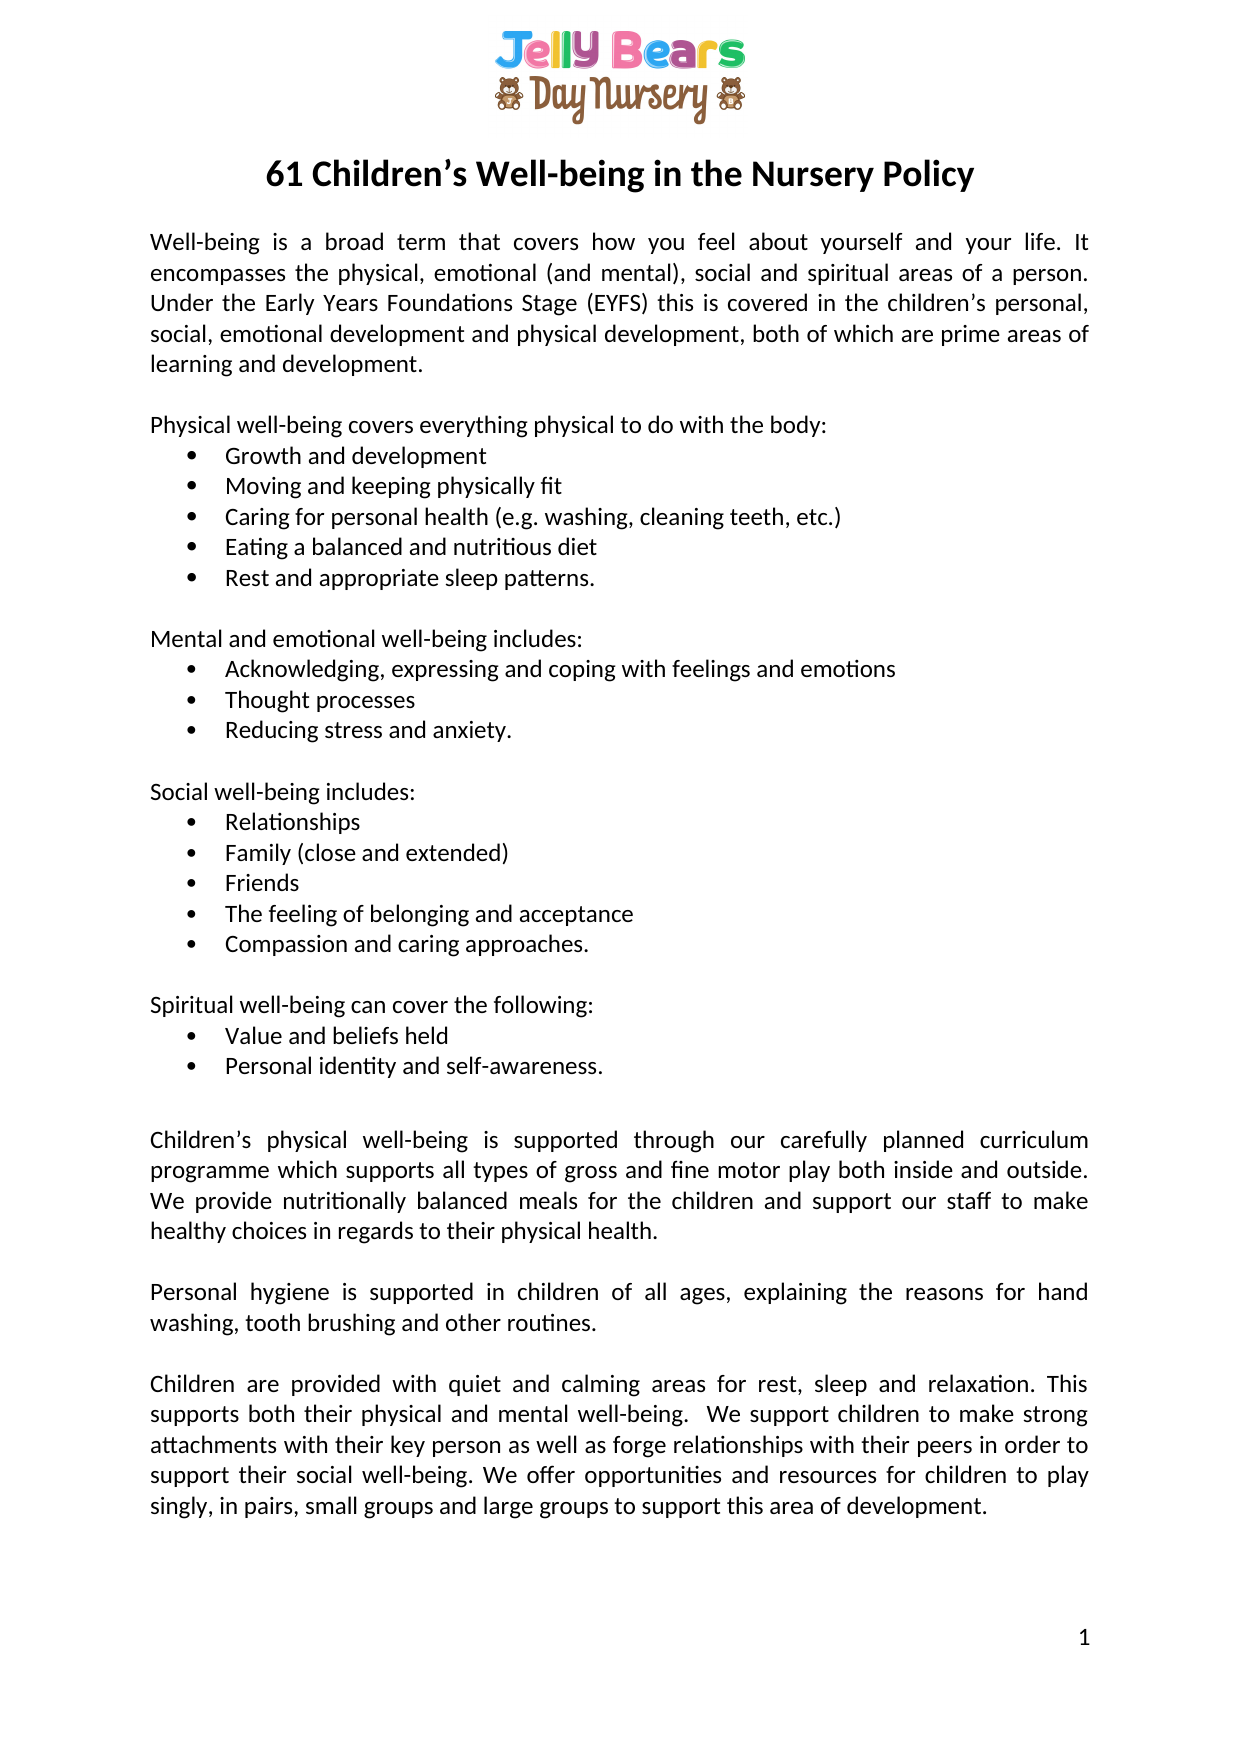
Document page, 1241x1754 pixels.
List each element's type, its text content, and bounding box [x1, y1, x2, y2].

text Physical well-being covers everything physical to do with the body: [150, 409, 1090, 440]
list Family (close and extended) [187, 837, 1090, 867]
text Personal hygiene is supported in children of all ages, explaining the reasons for hand washing, tooth brushing and other routines. [150, 1277, 1090, 1338]
list Rest and appropriate sleep patterns. [187, 562, 1090, 593]
list Relationships [187, 806, 1090, 837]
list Caring for personal health (e.g. washing, cleaning teeth, etc.) [187, 501, 1090, 532]
list Personal identity and self-awareness. [187, 1050, 1090, 1081]
text Mental and emotional well-being includes: [150, 623, 1090, 654]
list Acknowledging, expressing and coping with feelings and emotions [187, 654, 1090, 684]
list Eating a balanced and nutritious diet [187, 532, 1090, 562]
text Spiritual well-being can cover the following: [150, 989, 1090, 1020]
list Value and beliefs held [187, 1020, 1090, 1050]
list The feeling of belonging and acceptance [187, 898, 1090, 928]
list Moving and keeping physically fit [187, 471, 1090, 501]
list Reducing stress and anxiety. [187, 715, 1090, 745]
text Children’s physical well-being is supported through our carefully planned curriculum programme which supports all types of gross and fine motor play both inside and outside. We provide nutritionally balanced meals for the children and support our staff to make healthy choices in regards to their physical health. [150, 1124, 1090, 1246]
list Thought processes [187, 684, 1090, 715]
text 61 Children’s Well-being in the Nursery Policy [150, 150, 1090, 196]
list Growth and development [187, 440, 1090, 471]
list Compassion and caring approaches. [187, 928, 1090, 959]
list Friends [187, 867, 1090, 898]
picture [488, 15, 748, 138]
text Children are provided with quiet and calming areas for rest, sleep and relaxation. This supports both their physical and mental well-being. We support children to make strong attachments with their key person as well as forge relationships with their peers in order to support their social well-being. We offer opportunities and resources for children to play singly, in pairs, small groups and large groups to support this area of development. [150, 1368, 1090, 1521]
text Well-being is a broad term that covers how you feel about yourself and your life. It encompasses the physical, emotional (and mental), social and spiritual areas of a person. Under the Early Years Foundations Stage (EYFS) this is covered in the children’s personal, social, emotional development and physical development, both of which are prime areas of learning and development. [150, 226, 1090, 379]
text Social well-being includes: [150, 776, 1090, 806]
